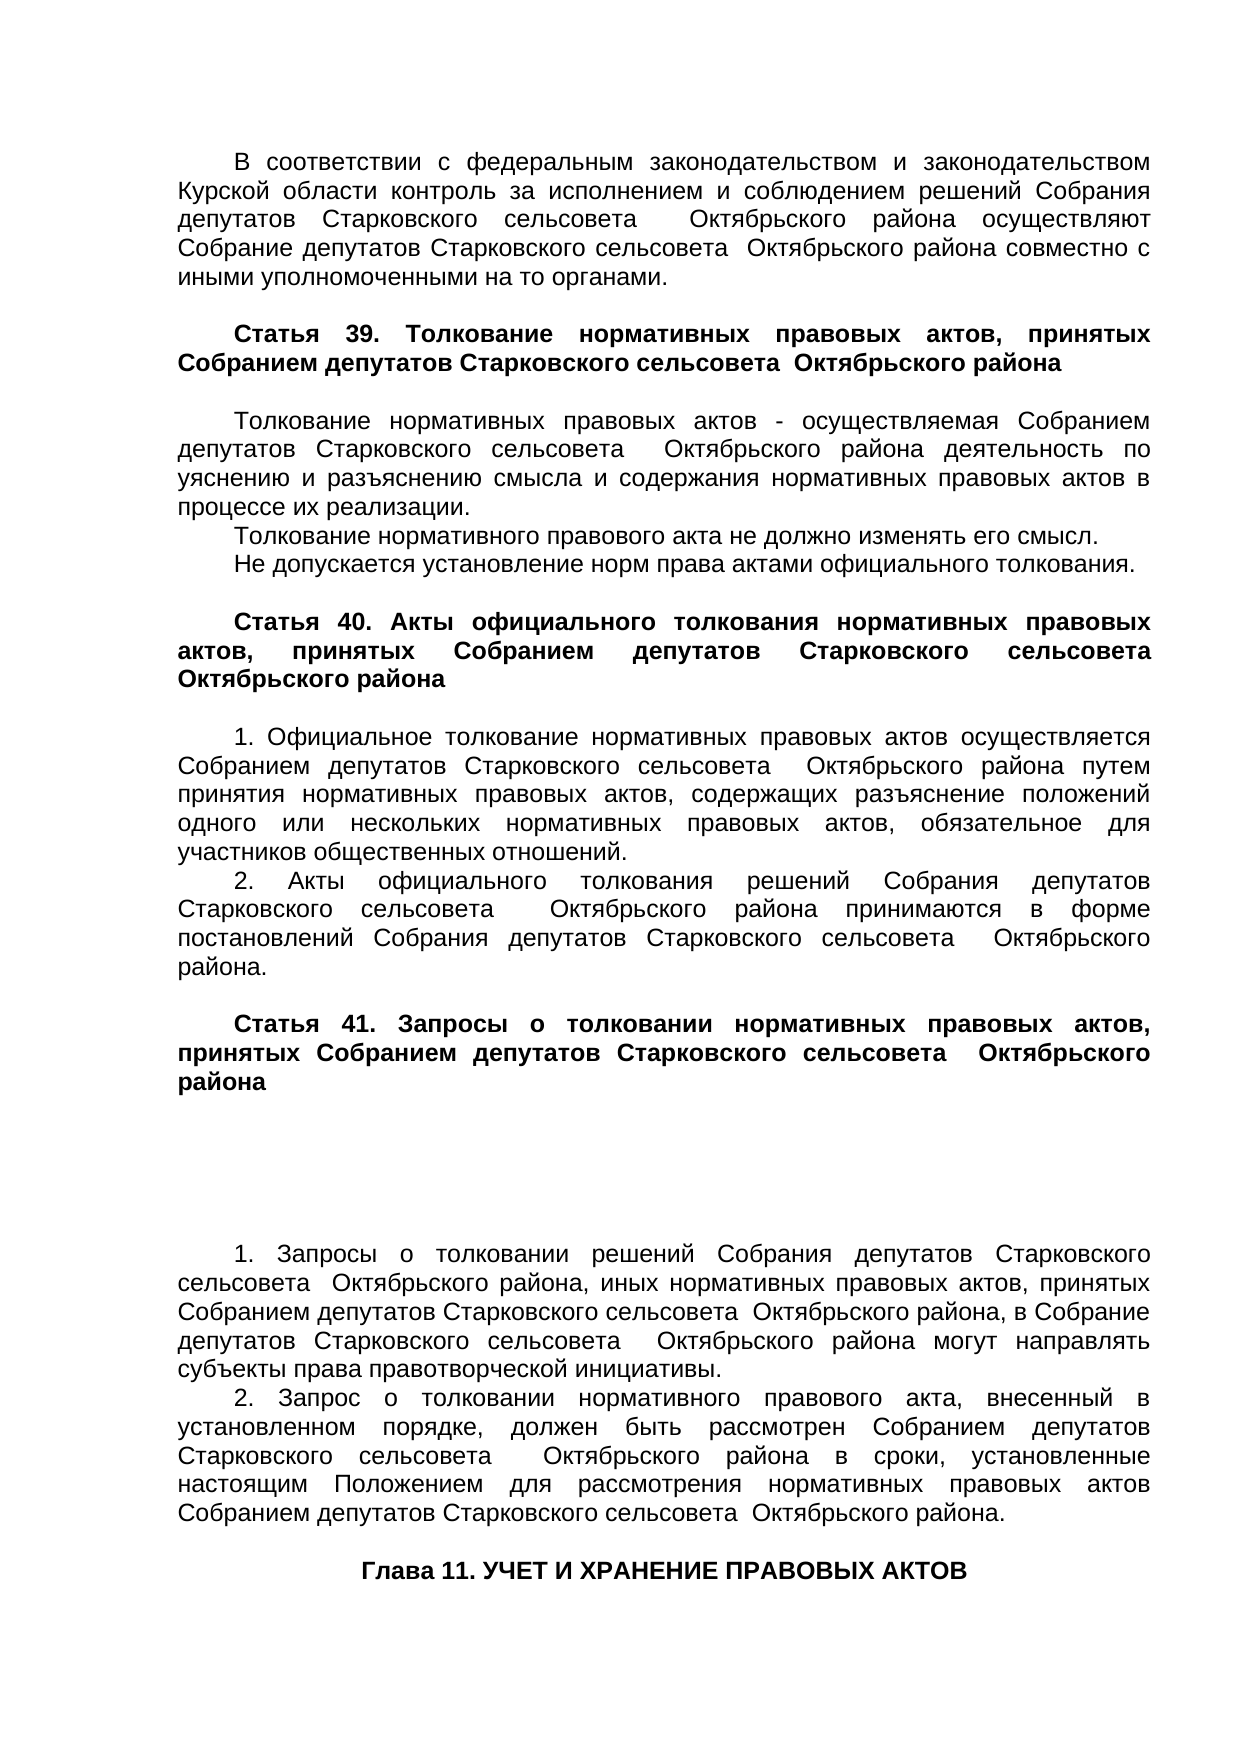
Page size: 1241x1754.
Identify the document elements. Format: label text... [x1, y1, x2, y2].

text Толкование нормативных правовых актов - осуществляемая Собранием депутатов Старковского сельсовета Октябрьского района деятельность по уяснению и разъяснению смысла и содержания нормативных правовых актов в процессе их реализации. [177, 406, 1152, 521]
text Статья 41. Запросы о толковании нормативных правовых актов, принятых Собранием депутатов Старковского сельсовета Октябрьского района [177, 1009, 1152, 1096]
text 1. Официальное толкование нормативных правовых актов осуществляется Собранием депутатов Старковского сельсовета Октябрьского района путем принятия нормативных правовых актов, содержащих разъяснение положений одного или нескольких нормативных правовых актов, обязательное для участников общественных отношений. [177, 722, 1152, 866]
text Статья 40. Акты официального толкования нормативных правовых актов, принятых Собранием депутатов Старковского сельсовета Октябрьского района [177, 607, 1152, 693]
text Не допускается установление норм права актами официального толкования. [177, 549, 1152, 578]
text 2. Запрос о толковании нормативного правового акта, внесенный в установленном порядке, должен быть рассмотрен Собранием депутатов Старковского сельсовета Октябрьского района в сроки, установленные настоящим Положением для рассмотрения нормативных правовых актов Собранием депутатов Старковского сельсовета Октябрьского района. [177, 1383, 1152, 1527]
text В соответствии с федеральным законодательством и законодательством Курской области контроль за исполнением и соблюдением решений Собрания депутатов Старковского сельсовета Октябрьского района осуществляют Собрание депутатов Старковского сельсовета Октябрьского района совместно с иными уполномоченными на то органами. [177, 147, 1152, 291]
text 1. Запросы о толковании решений Собрания депутатов Старковского сельсовета Октябрьского района, иных нормативных правовых актов, принятых Собранием депутатов Старковского сельсовета Октябрьского района, в Собрание депутатов Старковского сельсовета Октябрьского района могут направлять субъекты права правотворческой инициативы. [177, 1239, 1152, 1383]
text 2. Акты официального толкования решений Собрания депутатов Старковского сельсовета Октябрьского района принимаются в форме постановлений Собрания депутатов Старковского сельсовета Октябрьского района. [177, 866, 1152, 981]
text Толкование нормативного правового акта не должно изменять его смысл. [177, 521, 1152, 549]
text Глава 11. УЧЕТ И ХРАНЕНИЕ ПРАВОВЫХ АКТОВ [177, 1556, 1152, 1584]
text Статья 39. Толкование нормативных правовых актов, принятых Собранием депутатов Старковского сельсовета Октябрьского района [177, 319, 1152, 377]
